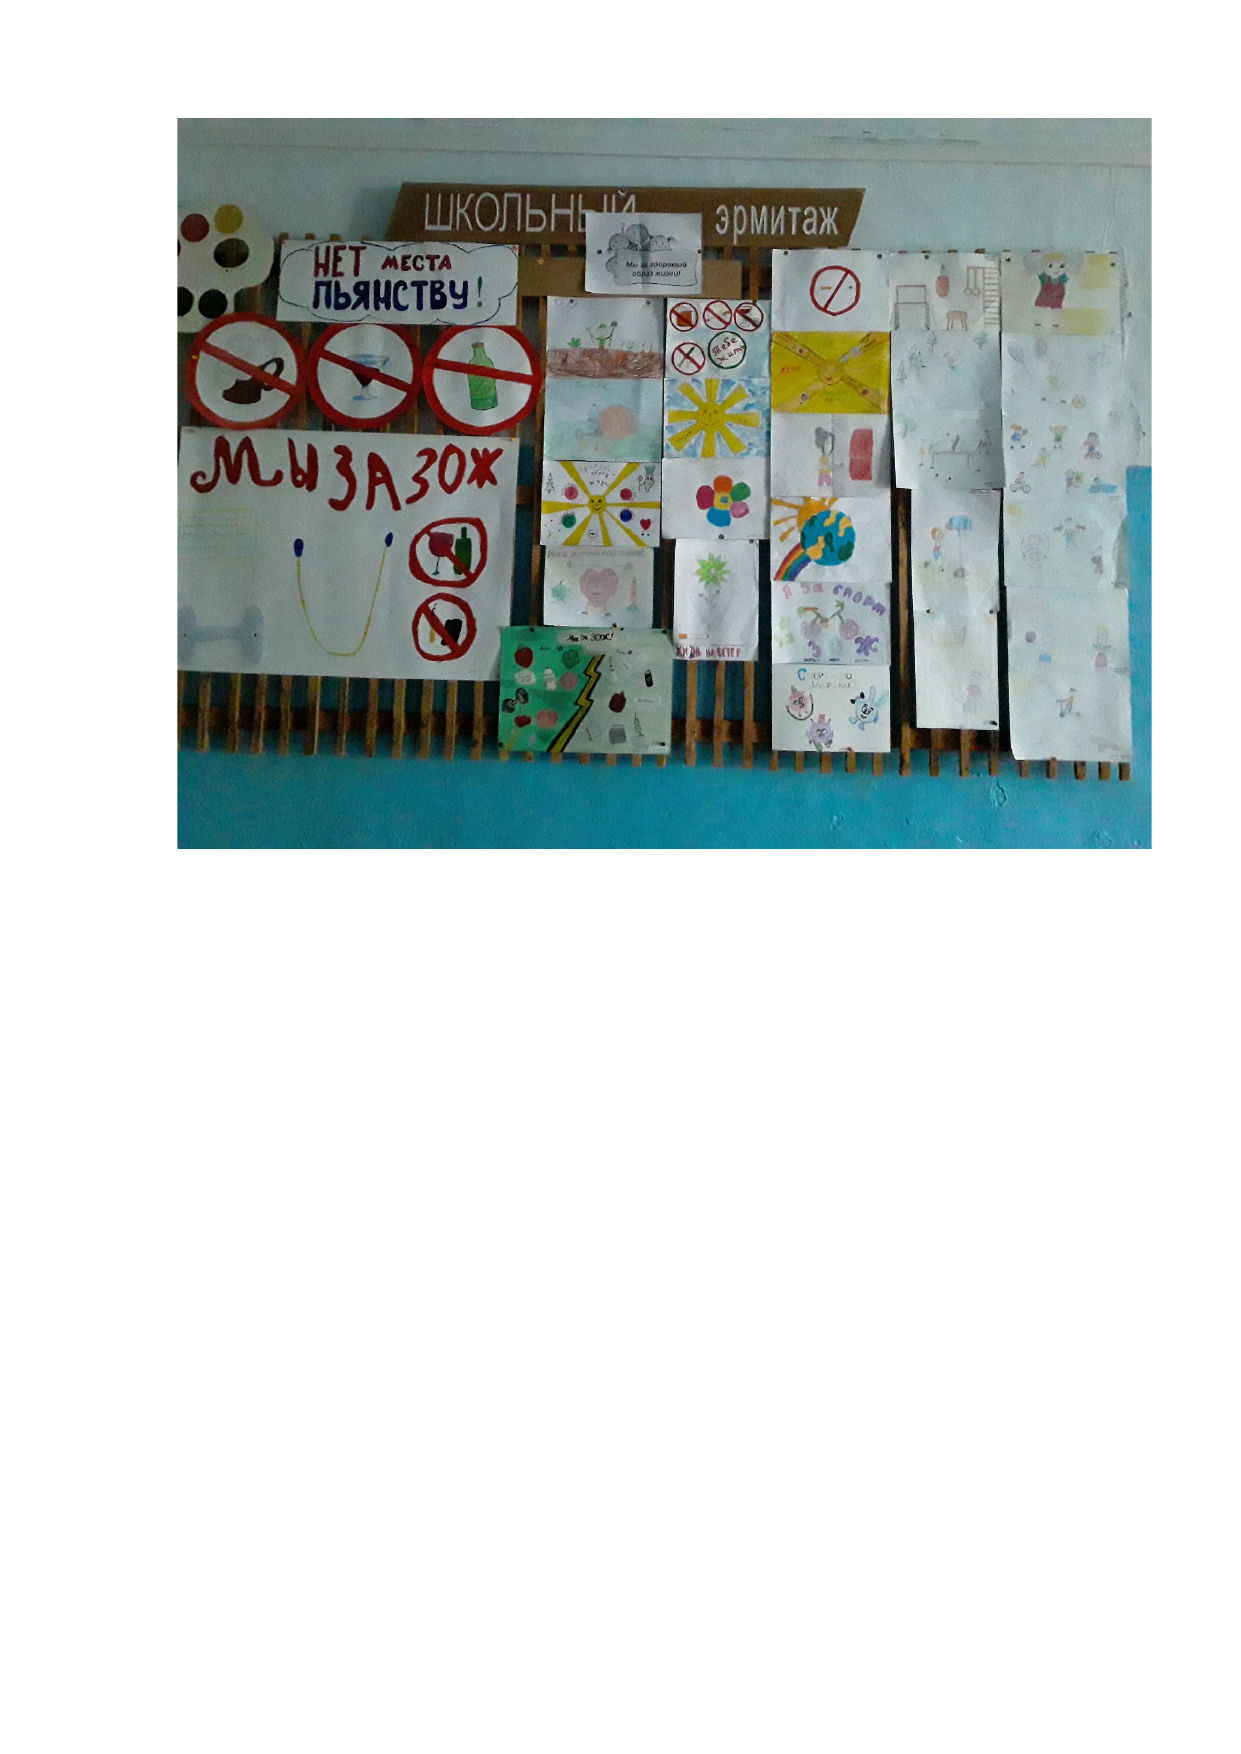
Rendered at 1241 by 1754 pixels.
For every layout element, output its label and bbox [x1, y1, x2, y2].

picture [177, 118, 1152, 849]
